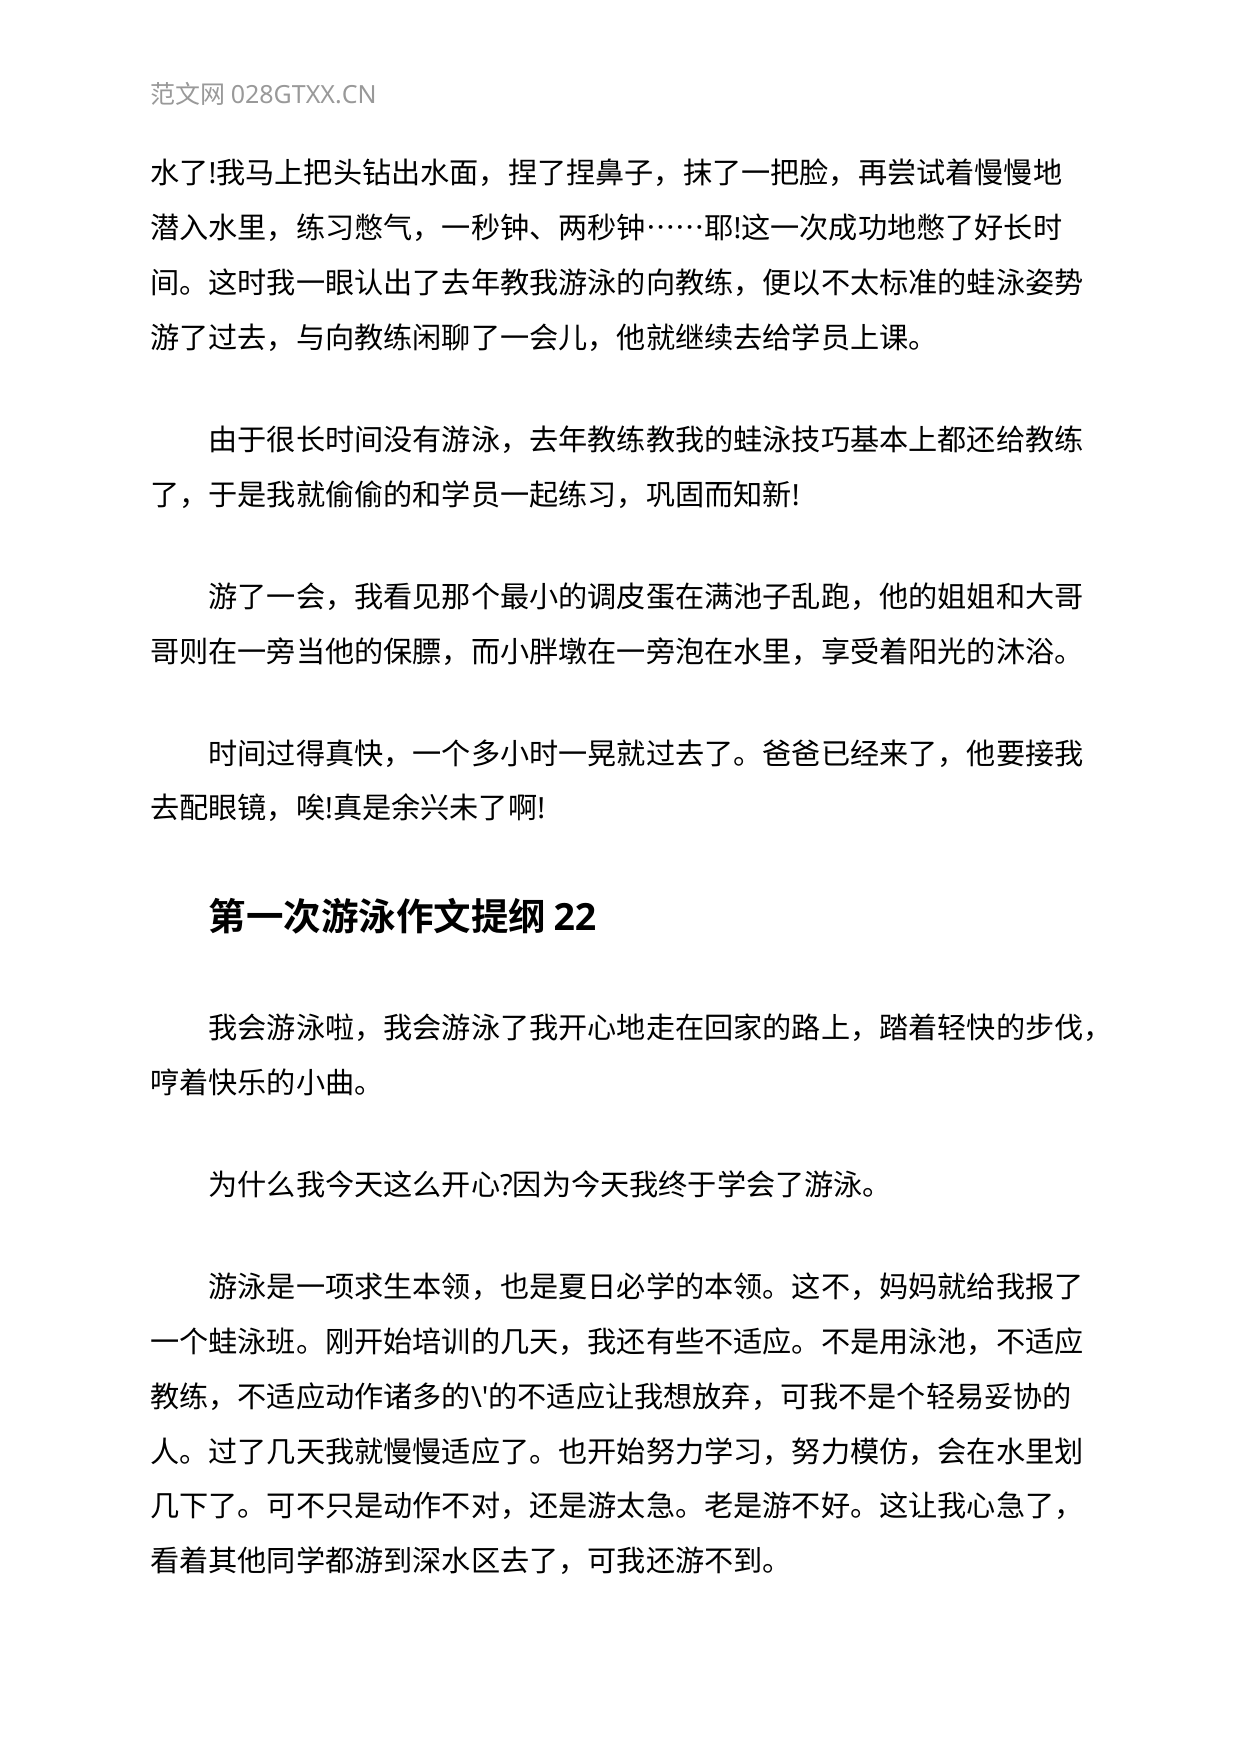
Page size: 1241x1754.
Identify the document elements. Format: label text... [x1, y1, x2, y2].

text 游泳是一项求生本领，也是夏日必学的本领。这不，妈妈就给我报了一个蛙泳班。刚开始培训的几天，我还有些不适应。不是用泳池，不适应教练，不适应动作诸多的\'的不适应让我想放弃，可我不是个轻易妥协的人。过了几天我就慢慢适应了。也开始努力学习，努力模仿，会在水里划几下了。可不只是动作不对，还是游太急。老是游不好。这让我心急了，看着其他同学都游到深水区去了，可我还游不到。 [150, 1263, 1090, 1580]
text 为什么我今天这么开心?因为今天我终于学会了游泳。 [150, 1161, 1090, 1204]
text 第一次游泳作文提纲22 [150, 887, 1090, 942]
text 时间过得真快，一个多小时一晃就过去了。爸爸已经来了，他要接我去配眼镜，唉!真是余兴未了啊! [150, 730, 1090, 827]
text 由于很长时间没有游泳，去年教练教我的蛙泳技巧基本上都还给教练了，于是我就偷偷的和学员一起练习，巩固而知新! [150, 417, 1090, 514]
text 我会游泳啦，我会游泳了我开心地走在回家的路上，踏着轻快的步伐，哼着快乐的小曲。 [150, 1005, 1090, 1102]
text 游了一会，我看见那个最小的调皮蛋在满池子乱跑，他的姐姐和大哥哥则在一旁当他的保膘，而小胖墩在一旁泡在水里，享受着阳光的沐浴。 [150, 573, 1090, 671]
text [150, 150, 1090, 357]
